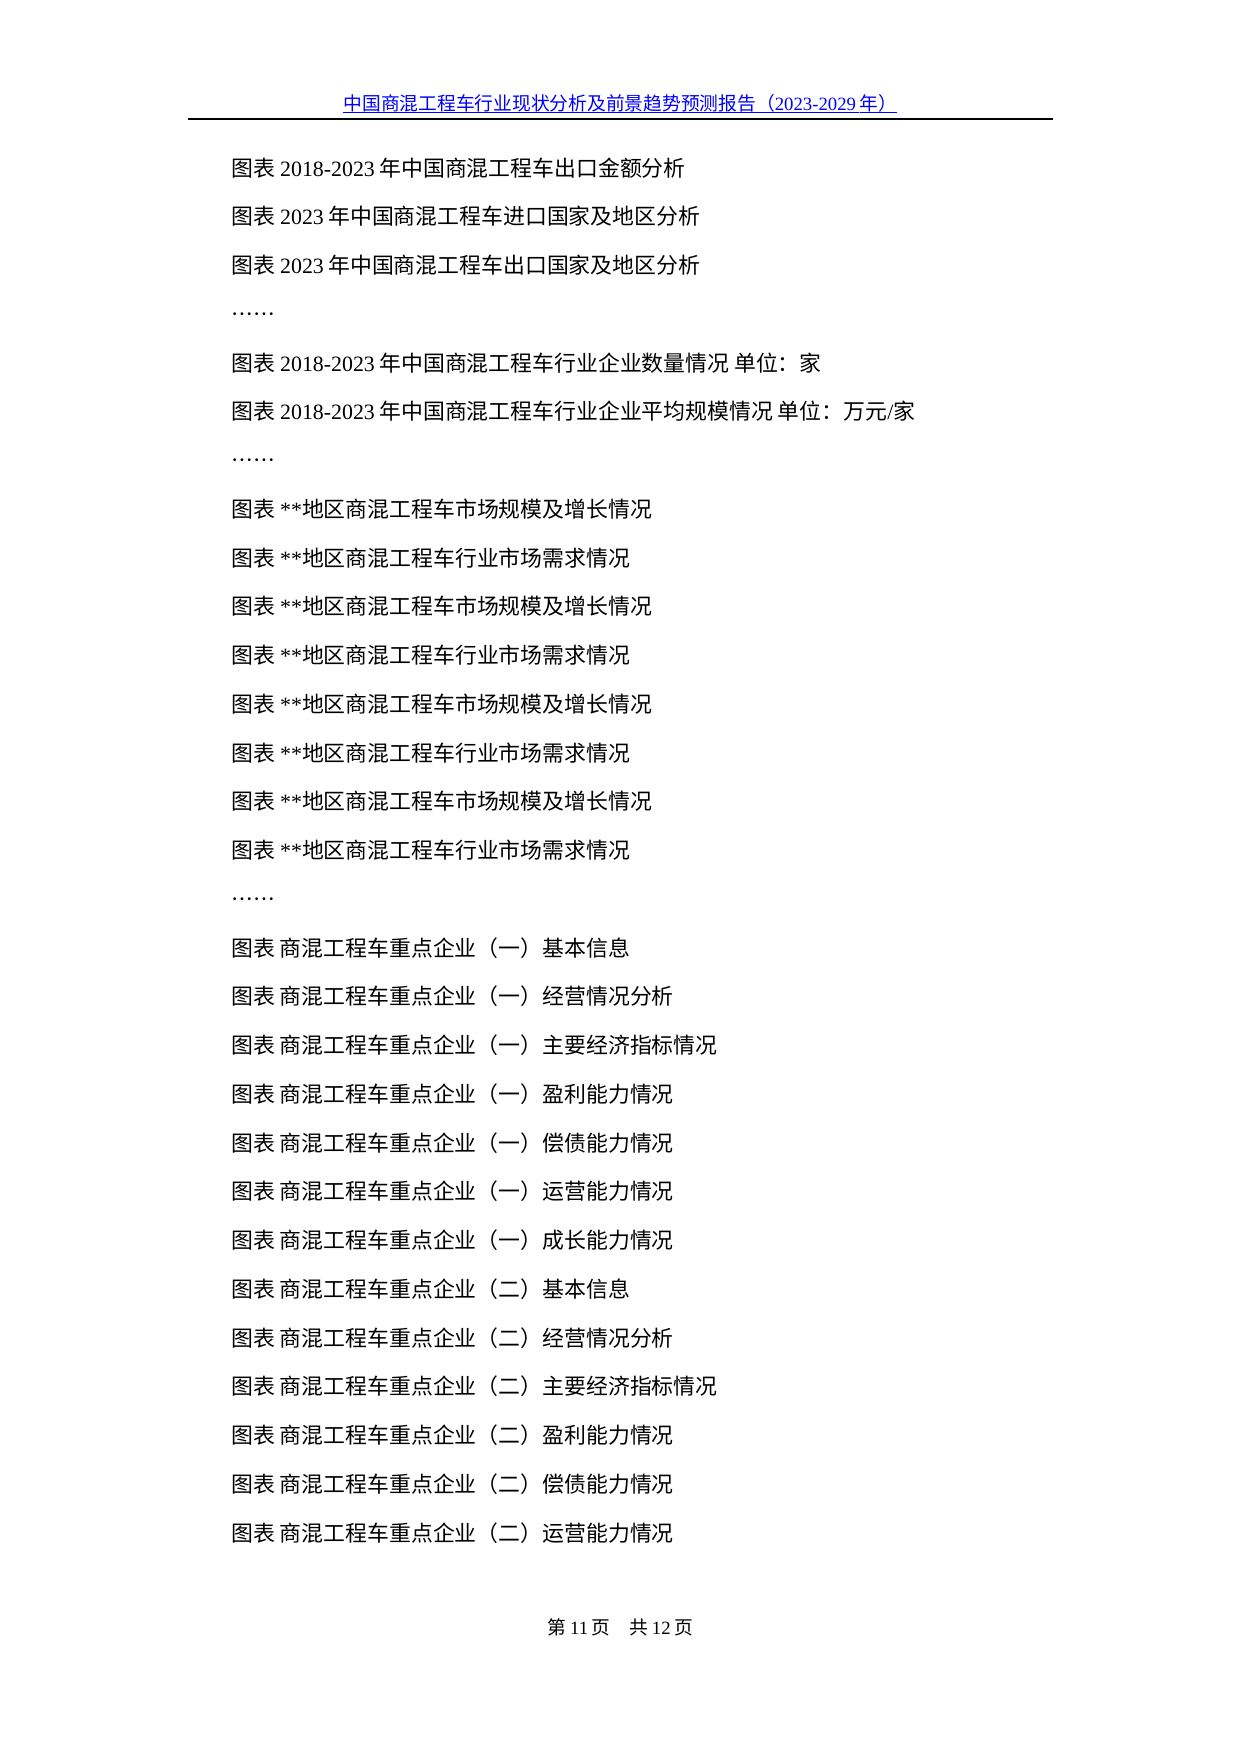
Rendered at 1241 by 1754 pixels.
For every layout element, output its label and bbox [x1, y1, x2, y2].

text [187, 150, 1053, 1548]
